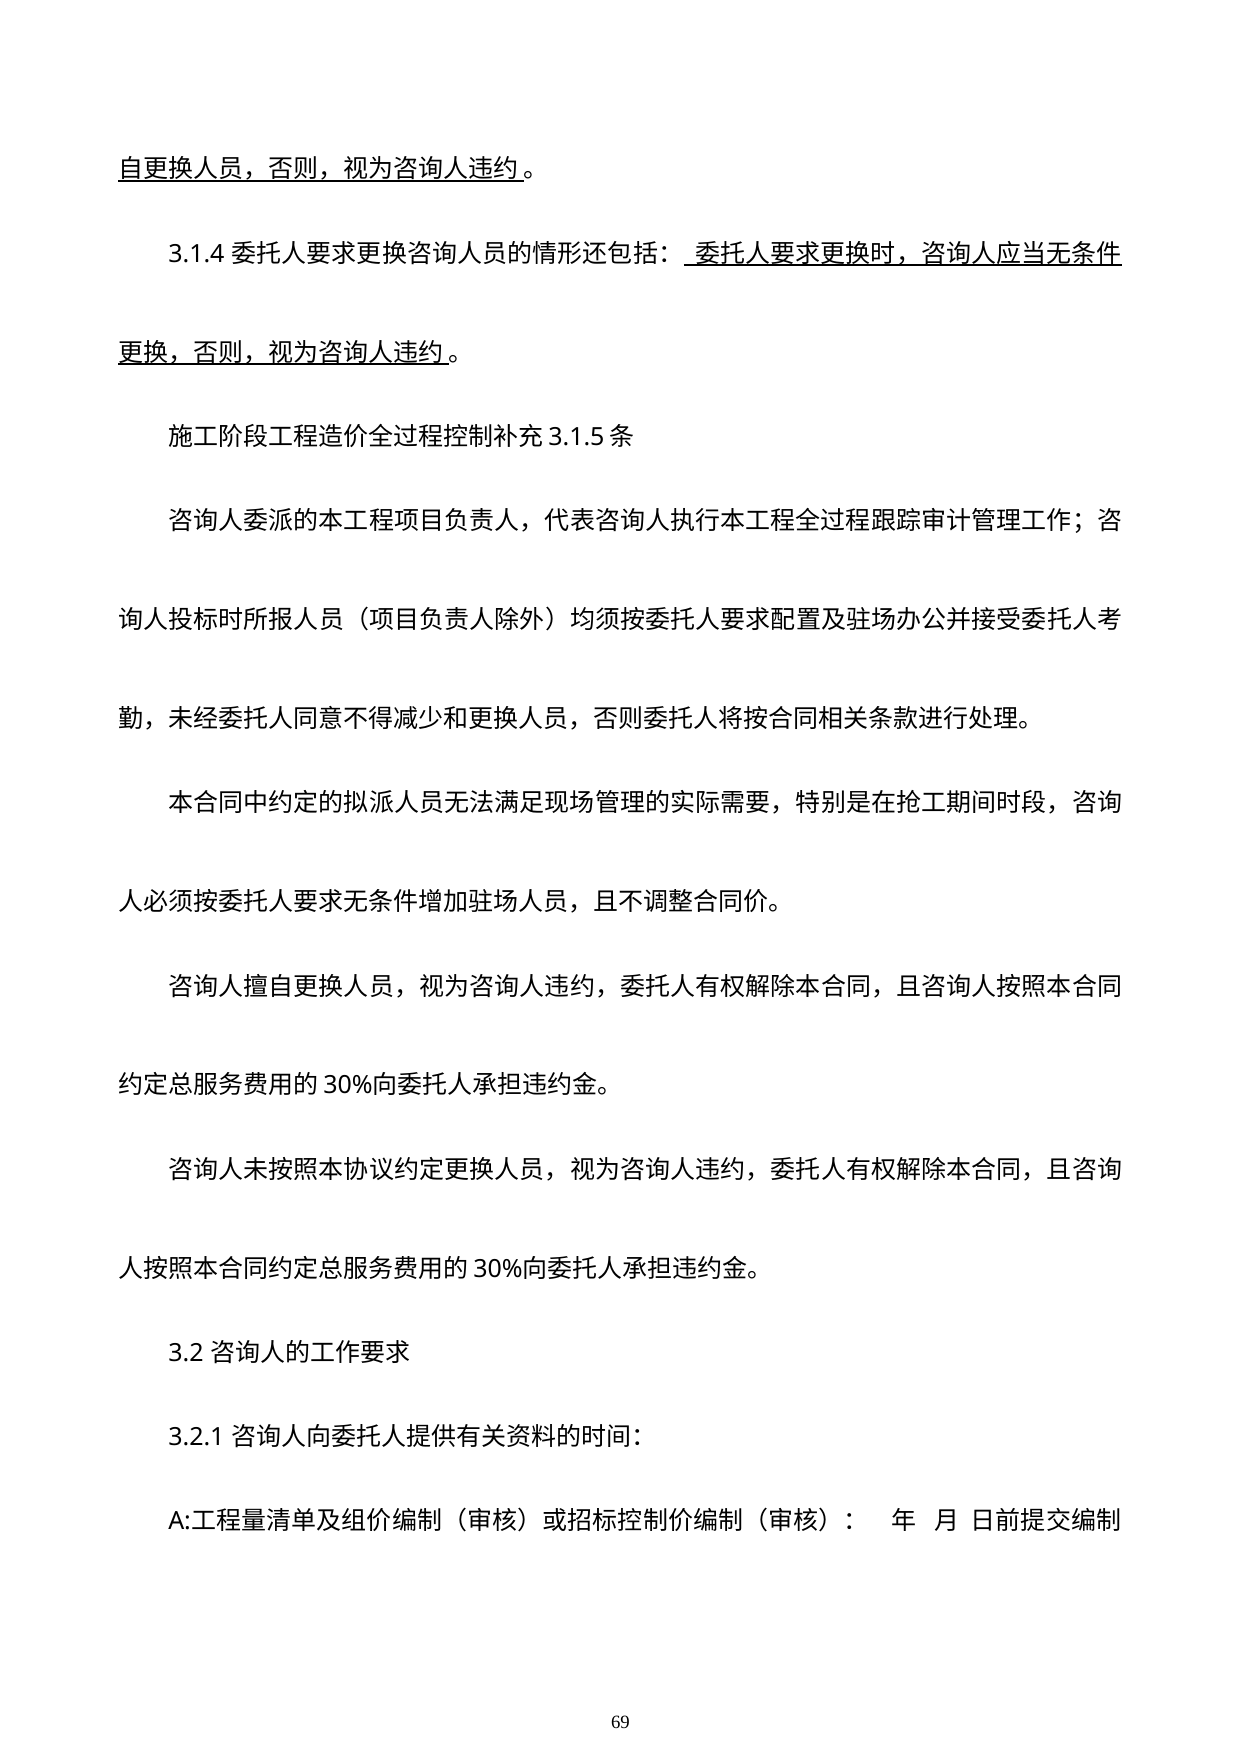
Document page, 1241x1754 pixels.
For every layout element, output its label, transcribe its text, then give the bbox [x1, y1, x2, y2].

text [118, 1486, 1122, 1552]
text 咨询人未按照本协议约定更换人员，视为咨询人违约，委托人有权解除本合同，且咨询人按照本合同约定总服务费用的30%向委托人承担违约金。 [118, 1134, 1122, 1299]
text 3.2.1 咨询人向委托人提供有关资料的时间： [118, 1402, 1122, 1468]
text 3.1.4 委托人要求更换咨询人员的情形还包括： 委托人要求更换时，咨询人应当无条件更换，否则，视为咨询人违约 。 [118, 218, 1122, 383]
text 咨询人擅自更换人员，视为咨询人违约，委托人有权解除本合同，且咨询人按照本合同约定总服务费用的30%向委托人承担违约金。 [118, 951, 1122, 1116]
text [118, 134, 1122, 200]
text 施工阶段工程造价全过程控制补充3.1.5条 [118, 401, 1122, 467]
text 本合同中约定的拟派人员无法满足现场管理的实际需要，特别是在抢工期间时段，咨询人必须按委托人要求无条件增加驻场人员，且不调整合同价。 [118, 768, 1122, 933]
text 咨询人委派的本工程项目负责人，代表咨询人执行本工程全过程跟踪审计管理工作；咨询人投标时所报人员（项目负责人除外）均须按委托人要求配置及驻场办公并接受委托人考勤，未经委托人同意不得减少和更换人员，否则委托人将按合同相关条款进行处理。 [118, 486, 1122, 750]
text 3.2 咨询人的工作要求 [118, 1317, 1122, 1383]
